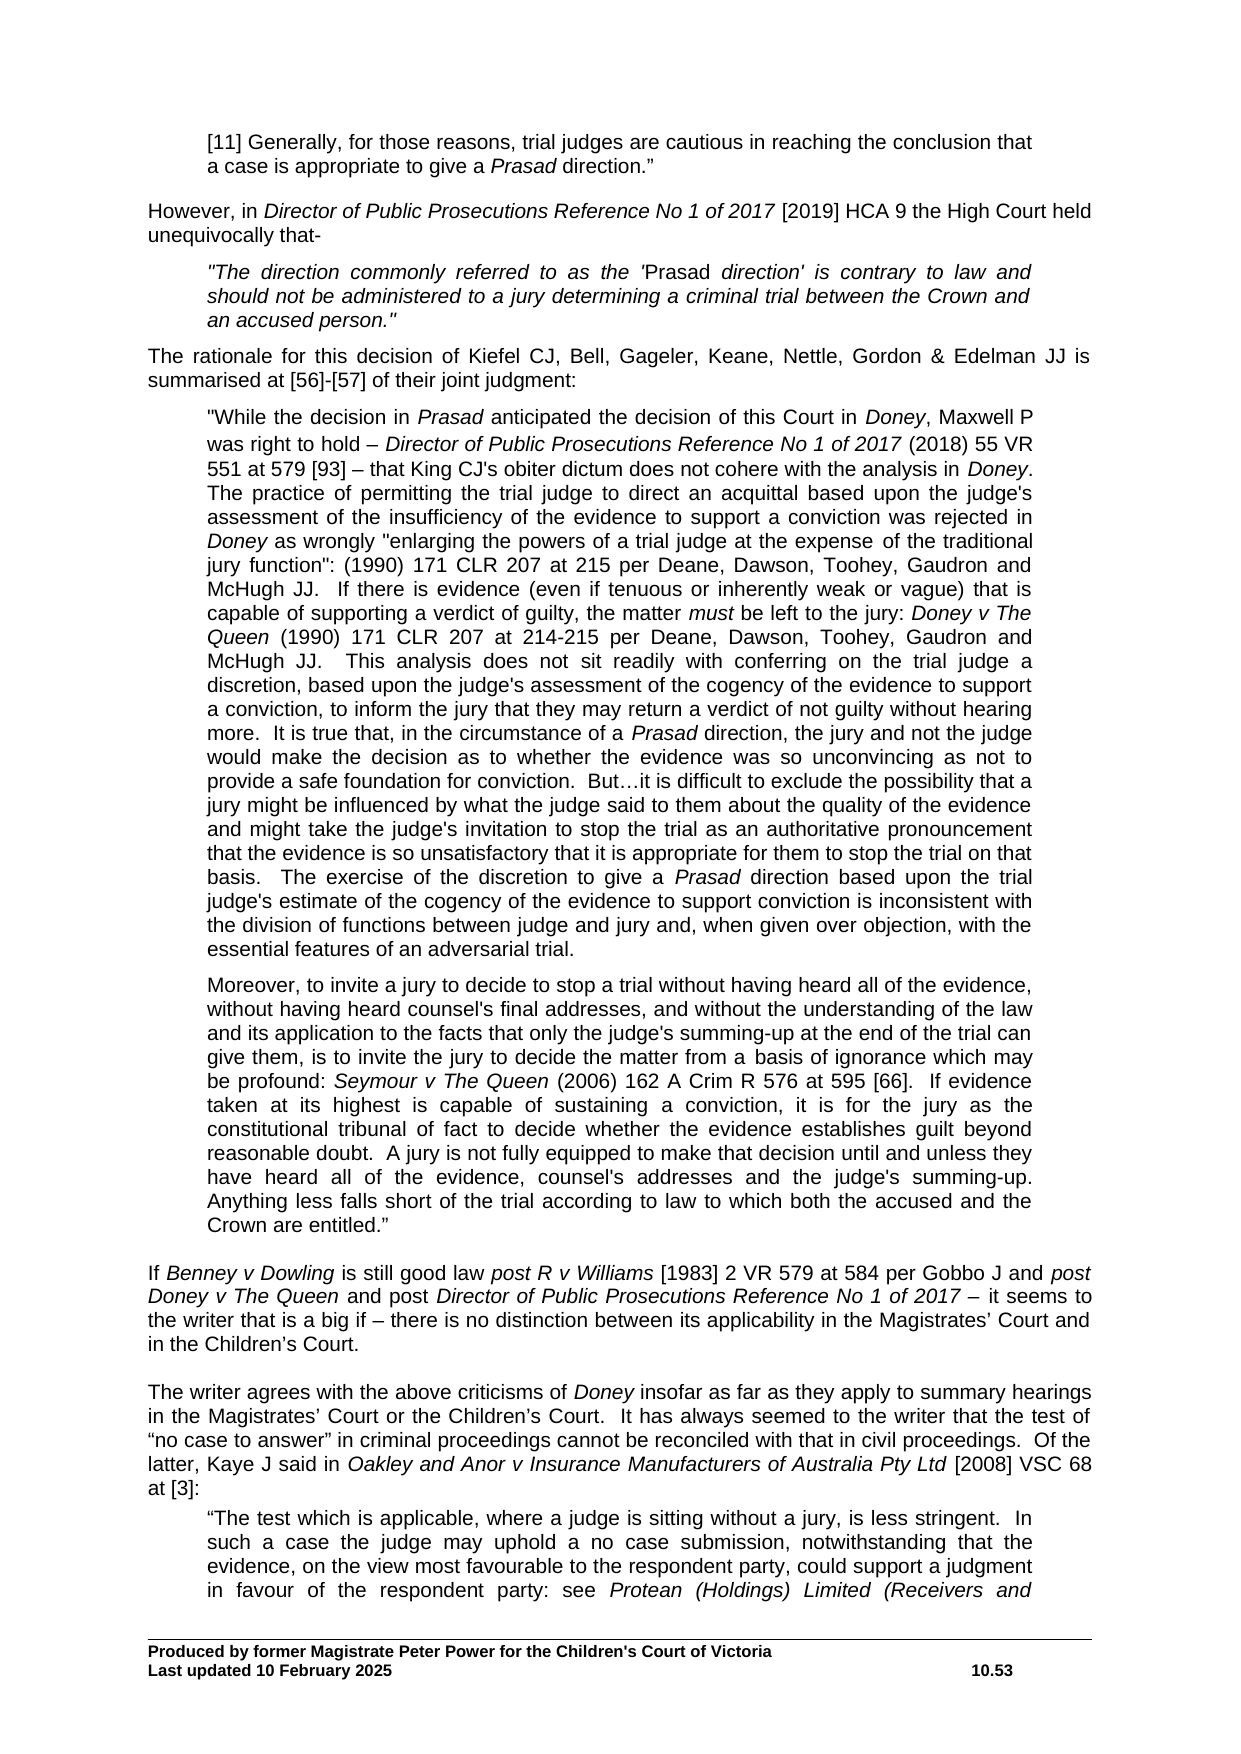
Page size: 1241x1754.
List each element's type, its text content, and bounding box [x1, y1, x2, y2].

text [207, 1506, 1033, 1602]
text [11] Generally, for those reasons, trial judges are cautious in reaching the conclusion that a case is appropriate to give a Prasad direction.” [207, 130, 1033, 178]
text If Benney v Dowling is still good law post R v Williams [1983] 2 VR 579 at 584 per Gobbo J and post Doney v The Queen and post Director of Public Prosecutions Reference No 1 of 2017 – it seems to the writer that is a big if – there is no distinction between its applicability in the Magistrates’ Court and in the Children’s Court. [148, 1260, 1092, 1356]
text However, in Director of Public Prosecutions Reference No 1 of 2017 [2019] HCA 9 the High Court held unequivocally that- [148, 199, 1092, 247]
text "While the decision in Prasad anticipated the decision of this Court in Doney, Maxwell P was right to hold – Director of Public Prosecutions Reference No 1 of 2017 (2018) 55 VR 551 at 579 [93] – that King CJ's obiter dictum does not cohere with the analysis in Doney. The practice of permitting the trial judge to direct an acquittal based upon the judge's assessment of the insufficiency of the evidence to support a conviction was rejected in Doney as wrongly "enlarging the powers of a trial judge at the expense of the traditional jury function": (1990) 171 CLR 207 at 215 per Deane, Dawson, Toohey, Gaudron and McHugh JJ. If there is evidence (even if tenuous or inherently weak or vague) that is capable of supporting a verdict of guilty, the matter must be left to the jury: Doney v The Queen (1990) 171 CLR 207 at 214-215 per Deane, Dawson, Toohey, Gaudron and McHugh JJ. This analysis does not sit readily with conferring on the trial judge a discretion, based upon the judge's assessment of the cogency of the evidence to support a conviction, to inform the jury that they may return a verdict of not guilty without hearing more. It is true that, in the circumstance of a Prasad direction, the jury and not the judge would make the decision as to whether the evidence was so unconvincing as not to provide a safe foundation for conviction. But…it is difficult to exclude the possibility that a jury might be influenced by what the judge said to them about the quality of the evidence and might take the judge's invitation to stop the trial as an authoritative pronouncement that the evidence is so unsatisfactory that it is appropriate for them to stop the trial on that basis. The exercise of the discretion to give a Prasad direction based upon the trial judge's estimate of the cogency of the evidence to support conviction is inconsistent with the division of functions between judge and jury and, when given over objection, with the essential features of an adversarial trial. [207, 404, 1033, 960]
text The rationale for this decision of Kiefel CJ, Bell, Gageler, Keane, Nettle, Gordon & Edelman JJ is summarised at [56]-[57] of their joint judgment: [148, 344, 1092, 392]
text "The direction commonly referred to as the 'Prasad direction' is contrary to law and should not be administered to a jury determining a criminal trial between the Crown and an accused person." [207, 260, 1033, 332]
text Moreover, to invite a jury to decide to stop a trial without having heard all of the evidence, without having heard counsel's final addresses, and without the understanding of the law and its application to the facts that only the judge's summing-up at the end of the trial can give them, is to invite the jury to decide the matter from a basis of ignorance which may be profound: Seymour v The Queen (2006) 162 A Crim R 576 at 595 [66]. If evidence taken at its highest is capable of sustaining a conviction, it is for the jury as the constitutional tribunal of fact to decide whether the evidence establishes guilt beyond reasonable doubt. A jury is not fully equipped to make that decision until and unless they have heard all of the evidence, counsel's addresses and the judge's summing-up. Anything less falls short of the trial according to law to which both the accused and the Crown are entitled.” [207, 973, 1033, 1236]
text The writer agrees with the above criticisms of Doney insofar as far as they apply to summary hearings in the Magistrates’ Court or the Children’s Court. It has always seemed to the writer that the test of “no case to answer” in criminal proceedings cannot be reconciled with that in civil proceedings. Of the latter, Kaye J said in Oakley and Anor v Insurance Manufacturers of Australia Pty Ltd [2008] VSC 68 at [3]: [148, 1380, 1092, 1500]
